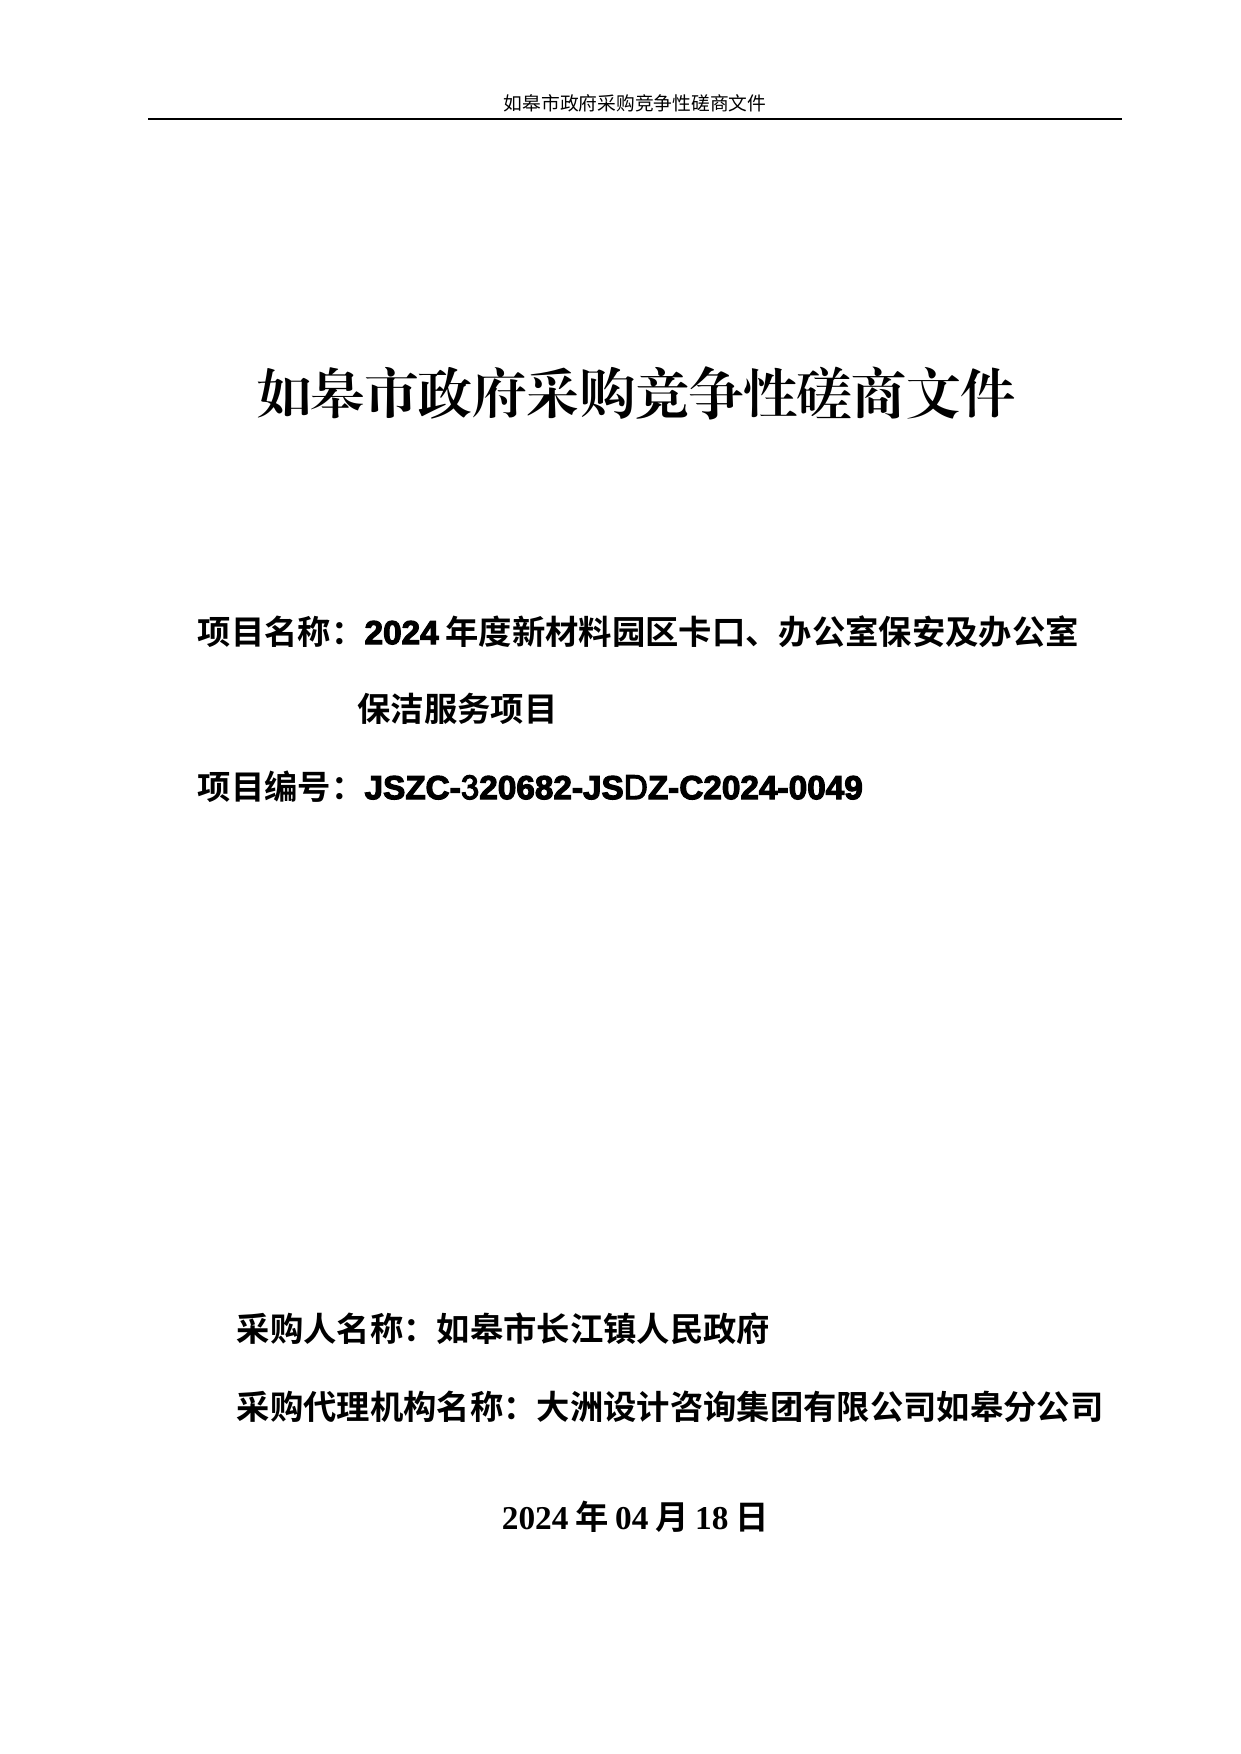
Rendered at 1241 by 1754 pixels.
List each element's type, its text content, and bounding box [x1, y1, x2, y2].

text 项目编号：JSZC-320682-JSDZ-C2024-0049 [148, 752, 1122, 817]
text 2024年04月18日 [148, 1482, 1122, 1547]
text 采购人名称：如皋市长江镇人民政府 [148, 1294, 1122, 1359]
text 保洁服务项目 [148, 674, 1122, 739]
text 采购代理机构名称：大洲设计咨询集团有限公司如皋分公司 [148, 1372, 1122, 1437]
text 如皋市政府采购竞争性磋商文件 [148, 364, 1122, 429]
text 项目名称：2024年度新材料园区卡口、办公室保安及办公室 [148, 597, 1122, 662]
